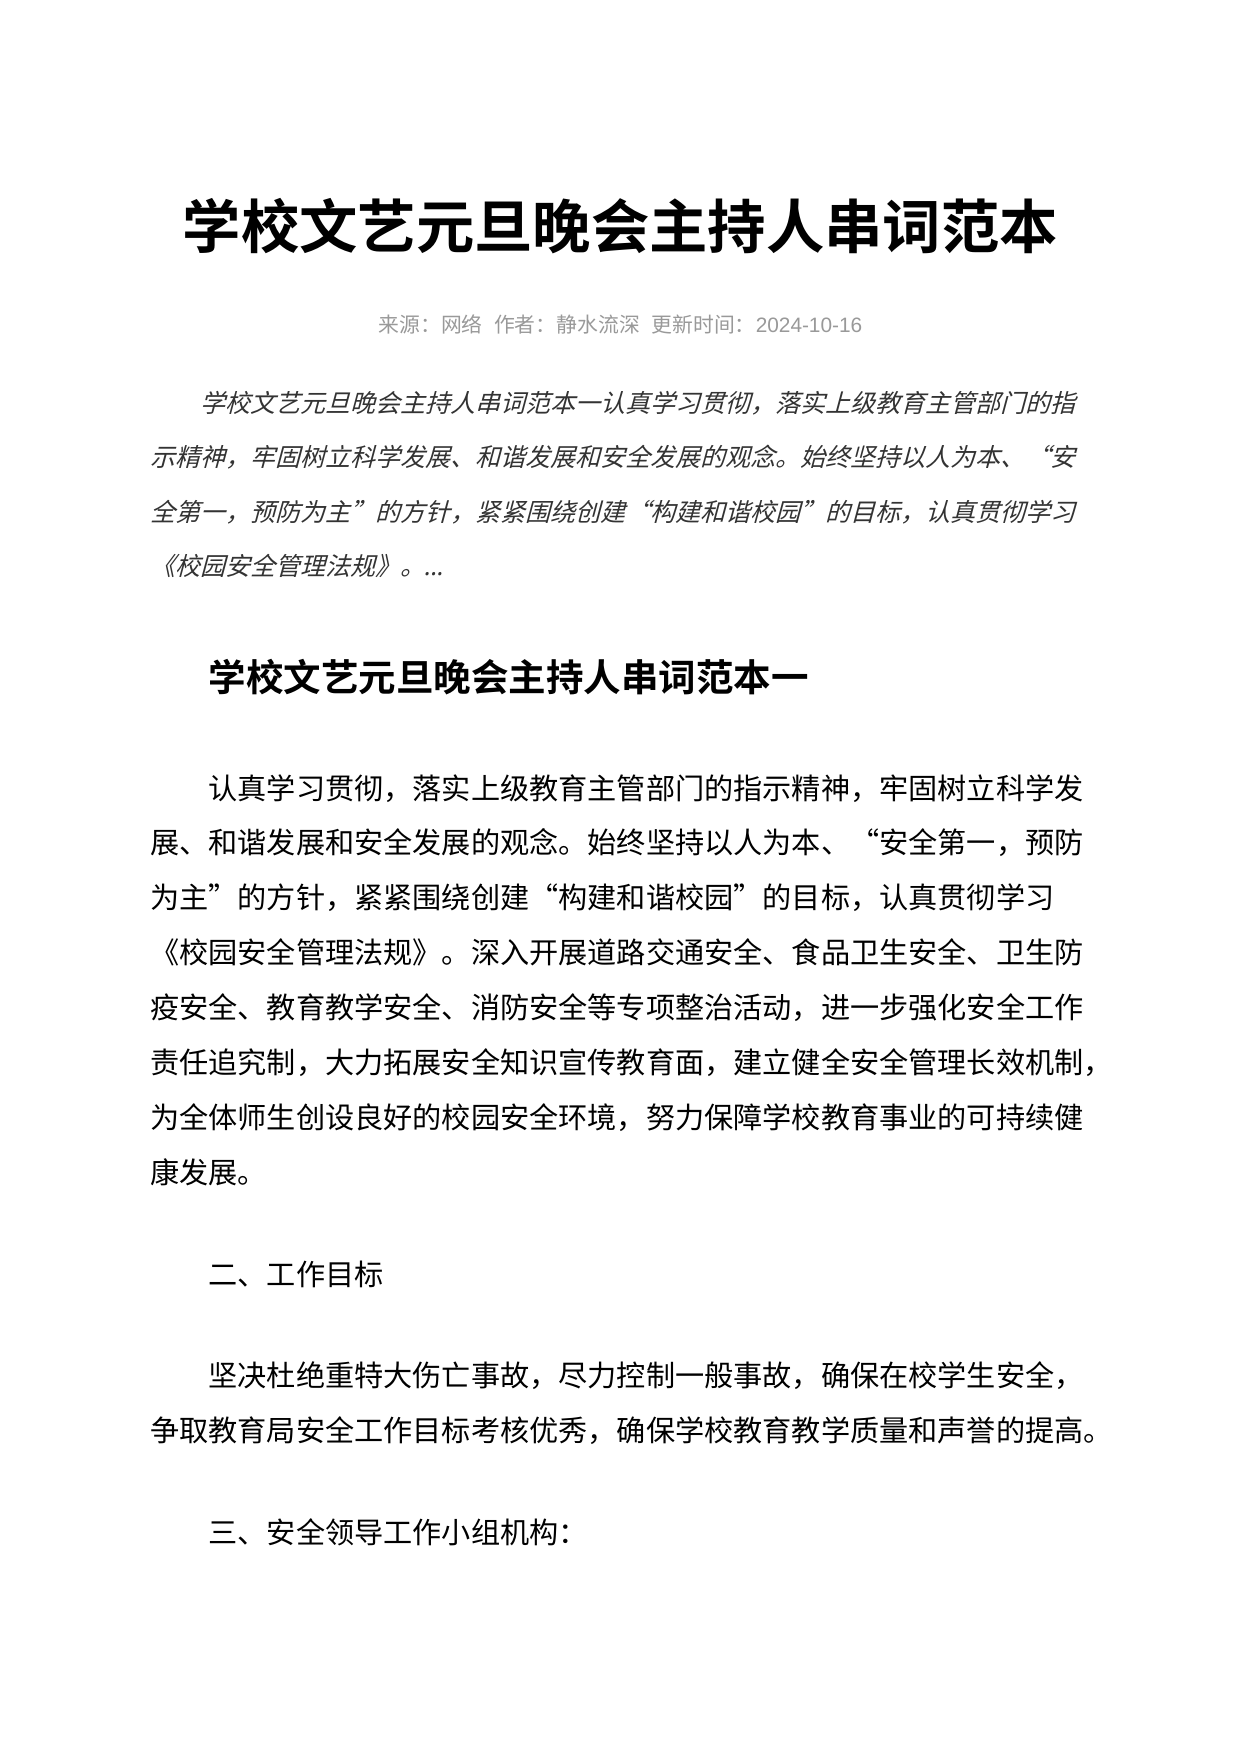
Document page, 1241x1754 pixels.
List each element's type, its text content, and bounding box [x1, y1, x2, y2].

text 认真学习贯彻，落实上级教育主管部门的指示精神，牢固树立科学发展、和谐发展和安全发展的观念。始终坚持以人为本、“安全第一，预防为主”的方针，紧紧围绕创建“构建和谐校园”的目标，认真贯彻学习《校园安全管理法规》。深入开展道路交通安全、食品卫生安全、卫生防疫安全、教育教学安全、消防安全等专项整治活动，进一步强化安全工作责任追究制，大力拓展安全知识宣传教育面，建立健全安全管理长效机制，为全体师生创设良好的校园安全环境，努力保障学校教育事业的可持续健康发展。 [150, 765, 1090, 1192]
text 学校文艺元旦晚会主持人串词范本一 [150, 648, 1090, 702]
text 学校文艺元旦晚会主持人串词范本一认真学习贯彻，落实上级教育主管部门的指示精神，牢固树立科学发展、和谐发展和安全发展的观念。始终坚持以人为本、“安全第一，预防为主”的方针，紧紧围绕创建“构建和谐校园”的目标，认真贯彻学习《校园安全管理法规》。... [150, 383, 1090, 583]
text 来源：网络 作者：静水流深 更新时间：2024-10-16 [150, 313, 1090, 337]
subtitle 学校文艺元旦晚会主持人串词范本 [150, 181, 1090, 266]
text 三、安全领导工作小组机构： [150, 1510, 1090, 1552]
text 二、工作目标 [150, 1251, 1090, 1293]
text 坚决杜绝重特大伤亡事故，尽力控制一般事故，确保在校学生安全，争取教育局安全工作目标考核优秀，确保学校教育教学质量和声誉的提高。 [150, 1353, 1090, 1450]
